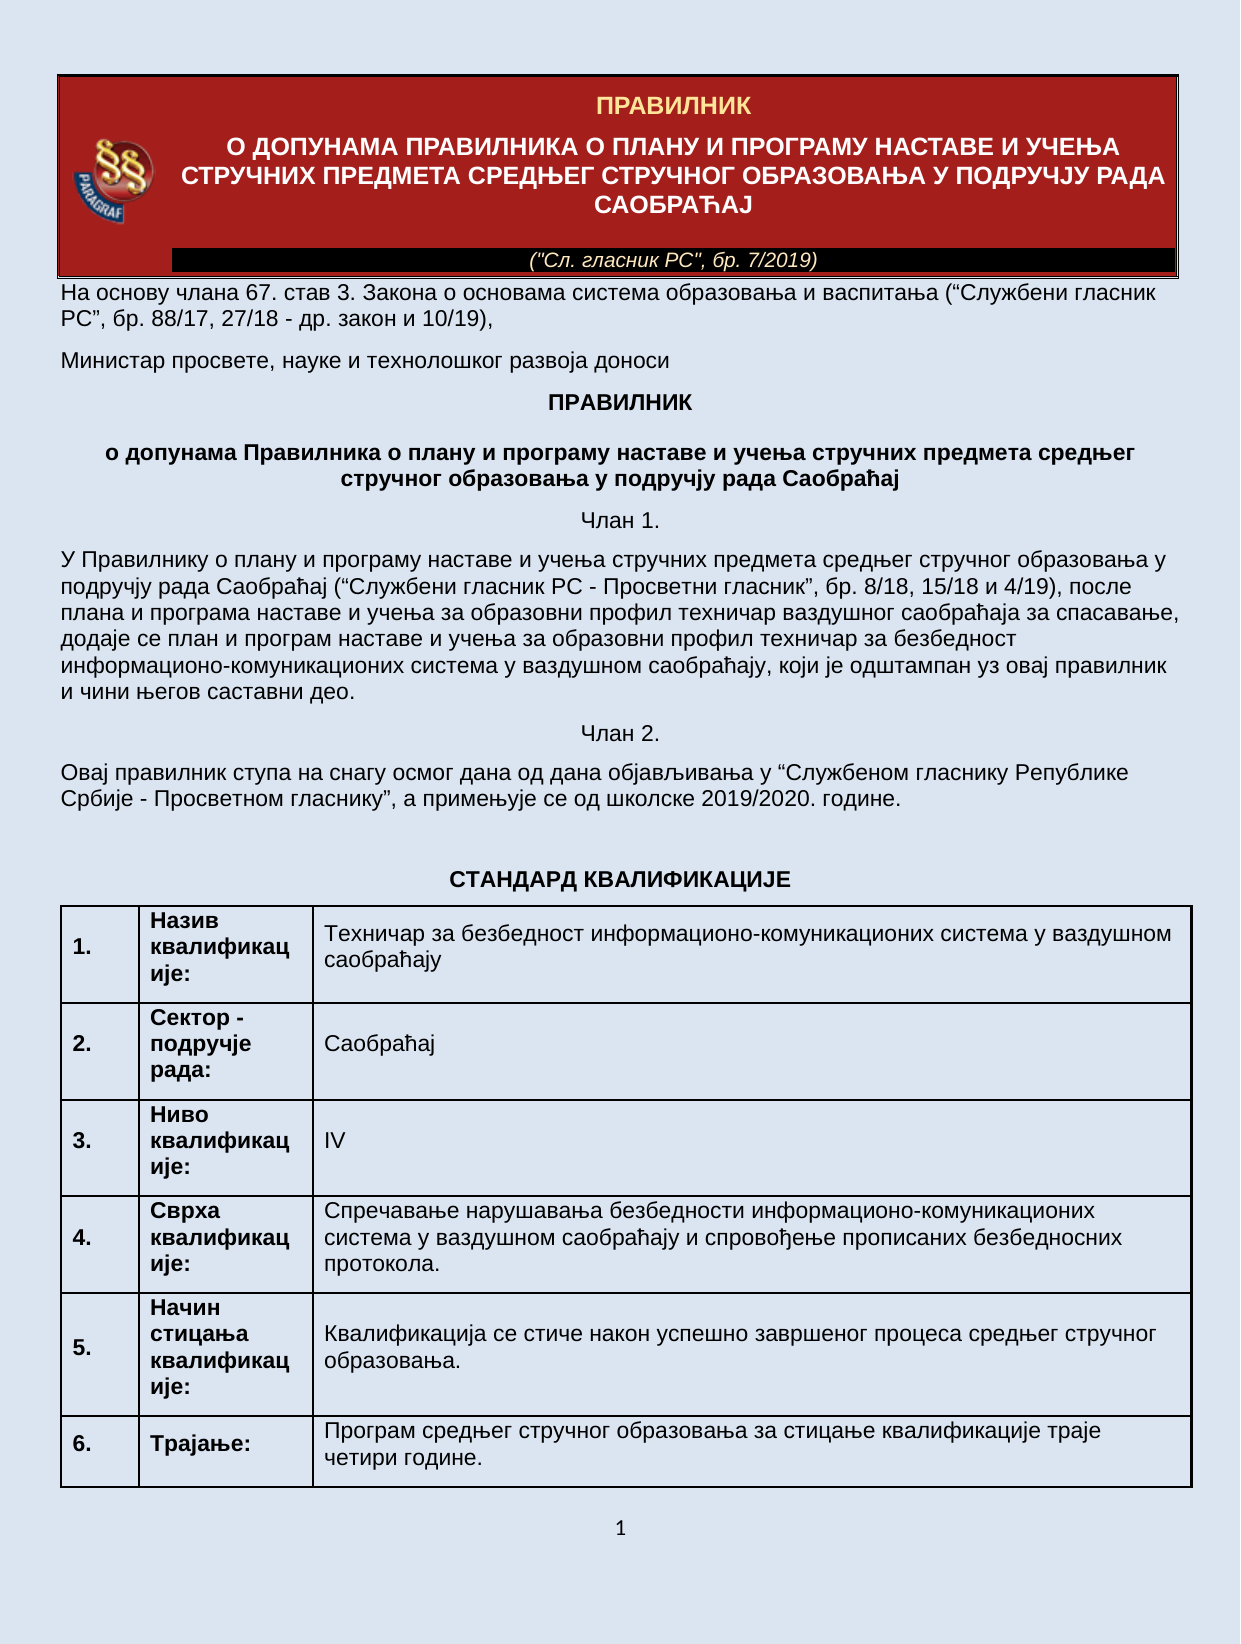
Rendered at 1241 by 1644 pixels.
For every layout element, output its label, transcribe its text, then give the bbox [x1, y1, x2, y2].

table_cell Сврха квалификације: [140, 1197, 312, 1292]
text СТАНДАРД КВАЛИФИКАЦИЈЕ [60, 866, 1180, 892]
text ПРАВИЛНИК [60, 389, 1180, 416]
table_cell Сектор - подручје рада: [140, 1004, 312, 1098]
table_cell IV [314, 1101, 1190, 1195]
table_cell 3. [62, 1101, 138, 1195]
table_header Назив квалификације: [140, 907, 312, 1002]
table_header Техничар за безбедност информационо-комуникационих система у ваздушном саобраћају [314, 907, 1190, 1002]
text Министар просвете, науке и технолошког развоја доноси [60, 347, 1180, 374]
table_header [60, 77, 169, 276]
table_cell Начин стицања квалификације: [140, 1294, 312, 1415]
picture [70, 133, 157, 226]
text Члан 1. [60, 507, 1180, 534]
text о допунама Правилника о плану и програму наставе и учења стручних предмета средњег стручног образовања у подручју рада Саобраћај [60, 439, 1180, 492]
table_cell Квалификација се стиче након успешно завршеног процеса средњег стручног образовања. [314, 1294, 1190, 1415]
text На основу члана 67. став 3. Закона о основама система образовања и васпитања (“Службени гласник РС”, бр. 88/17, 27/18 - др. закон и 10/19), [60, 279, 1180, 332]
table_cell 2. [62, 1004, 138, 1098]
table_header 1. [62, 907, 138, 1002]
text У Правилнику о плану и програму наставе и учења стручних предмета средњег стручног образовања у подручју рада Саобраћај (“Службени гласник РС - Просветни гласник”, бр. 8/18, 15/18 и 4/19), после плана и програма наставе и учења за образовни профил техничар ваздушног саобраћаја за спасавање, додаје се план и програм наставе и учења за образовни профил техничар за безбедност информационо-комуникационих система у ваздушном саобраћају, који је одштампан уз овај правилник и чини његов саставни део. [60, 546, 1180, 704]
table_cell 4. [62, 1197, 138, 1292]
table_cell 6. [62, 1417, 138, 1486]
text Члан 2. [60, 720, 1180, 746]
text Овај правилник ступа на снагу осмог дана од дана објављивања у “Службеном гласнику Републике Србије - Просветном гласнику”, а примењује се од школске 2019/2020. године. [60, 759, 1180, 812]
table_header ПРАВИЛНИК О ДОПУНАМА ПРАВИЛНИКА О ПЛАНУ И ПРОГРАМУ НАСТАВЕ И УЧЕЊА СТРУЧНИХ ПРЕДМЕТА СРЕДЊЕГ СТРУЧНОГ ОБРАЗОВАЊА У ПОДРУЧЈУ РАДА САОБРАЋАЈ ("Сл. гласник РС", бр. 7/2019) [169, 77, 1176, 276]
table_cell Ниво квалификације: [140, 1101, 312, 1195]
table_cell Трајање: [140, 1417, 312, 1486]
table_cell 5. [62, 1294, 138, 1415]
table_cell Спречавање нарушавања безбедности информационо-комуникационих система у ваздушном саобраћају и спровођење прописаних безбедносних протокола. [314, 1197, 1190, 1292]
table_cell Саобраћај [314, 1004, 1190, 1098]
table_cell Програм средњег стручног образовања за стицање квалификације траје четири године. [314, 1417, 1190, 1486]
